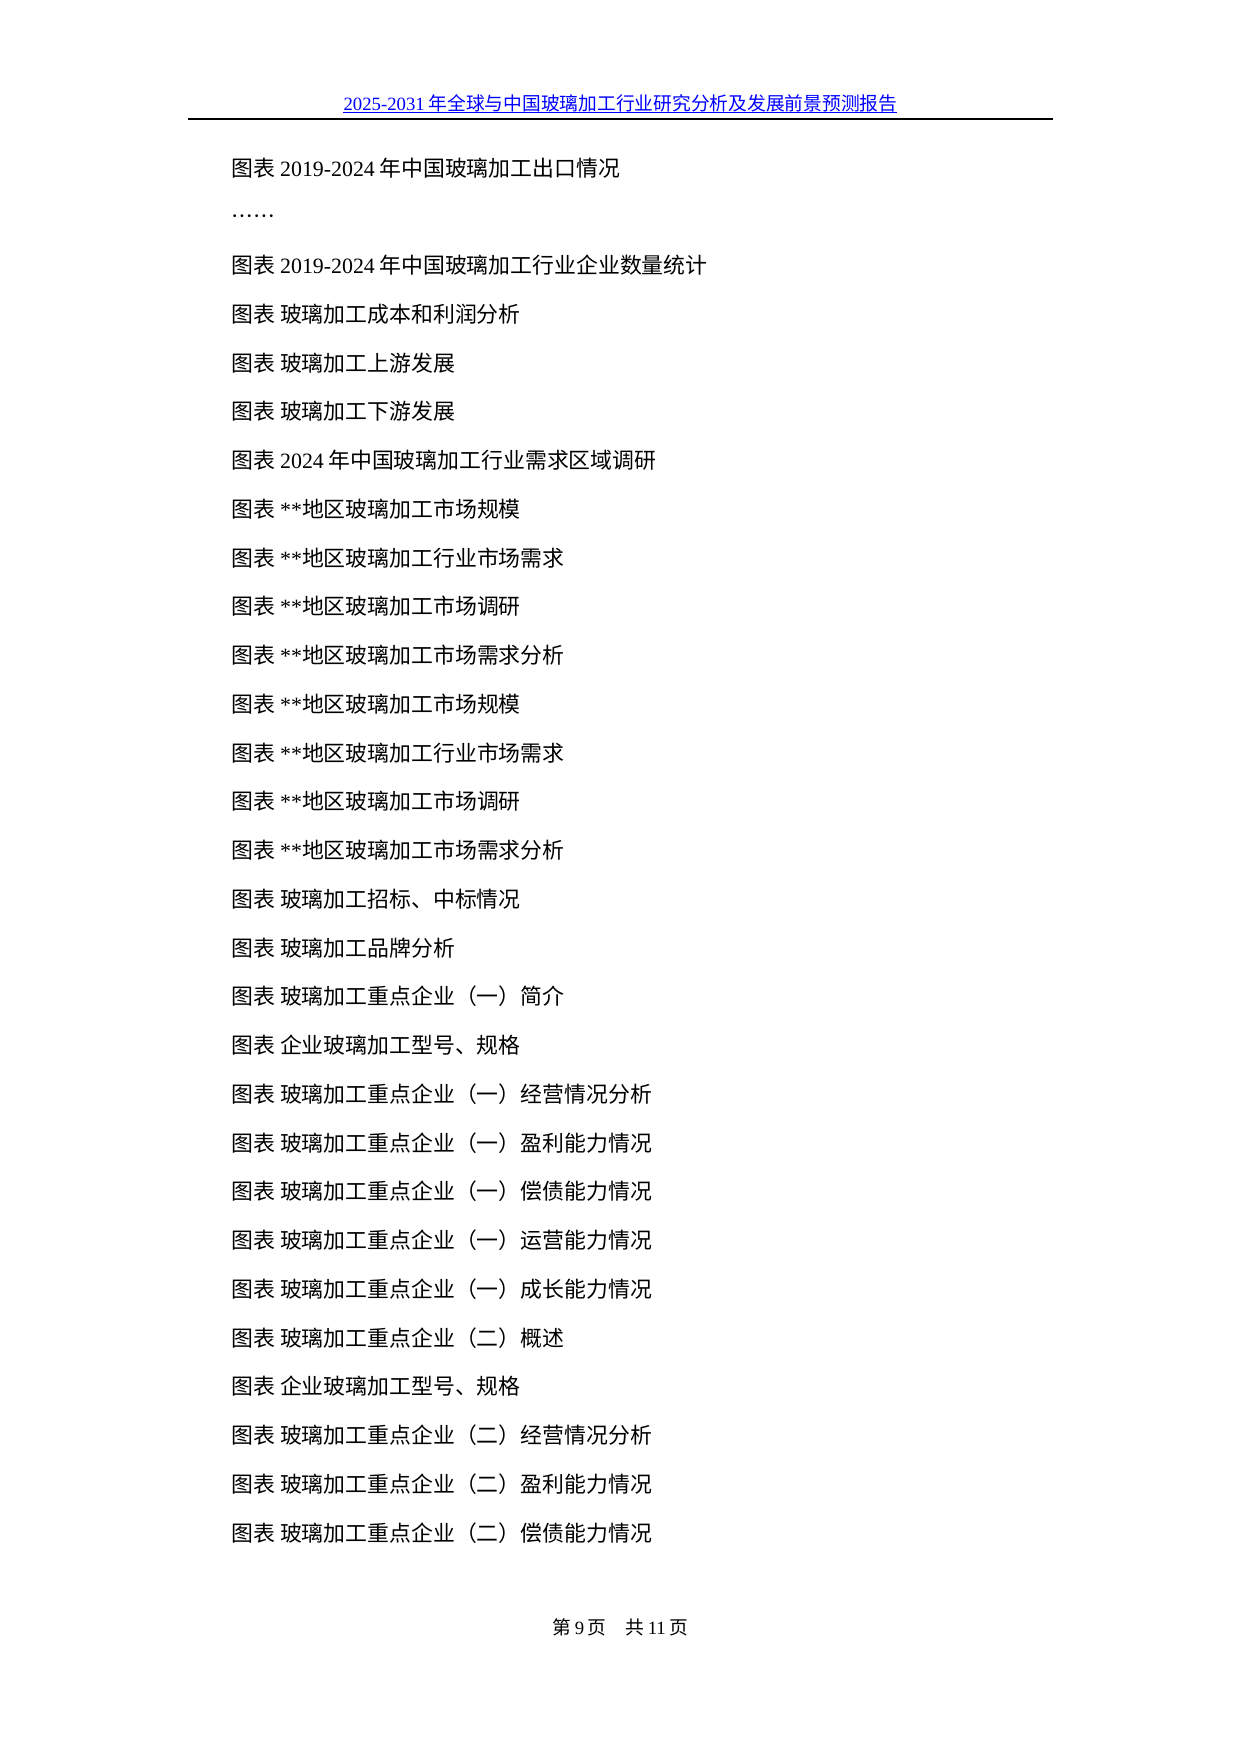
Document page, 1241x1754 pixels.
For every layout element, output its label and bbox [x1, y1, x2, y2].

text [187, 150, 1053, 1548]
